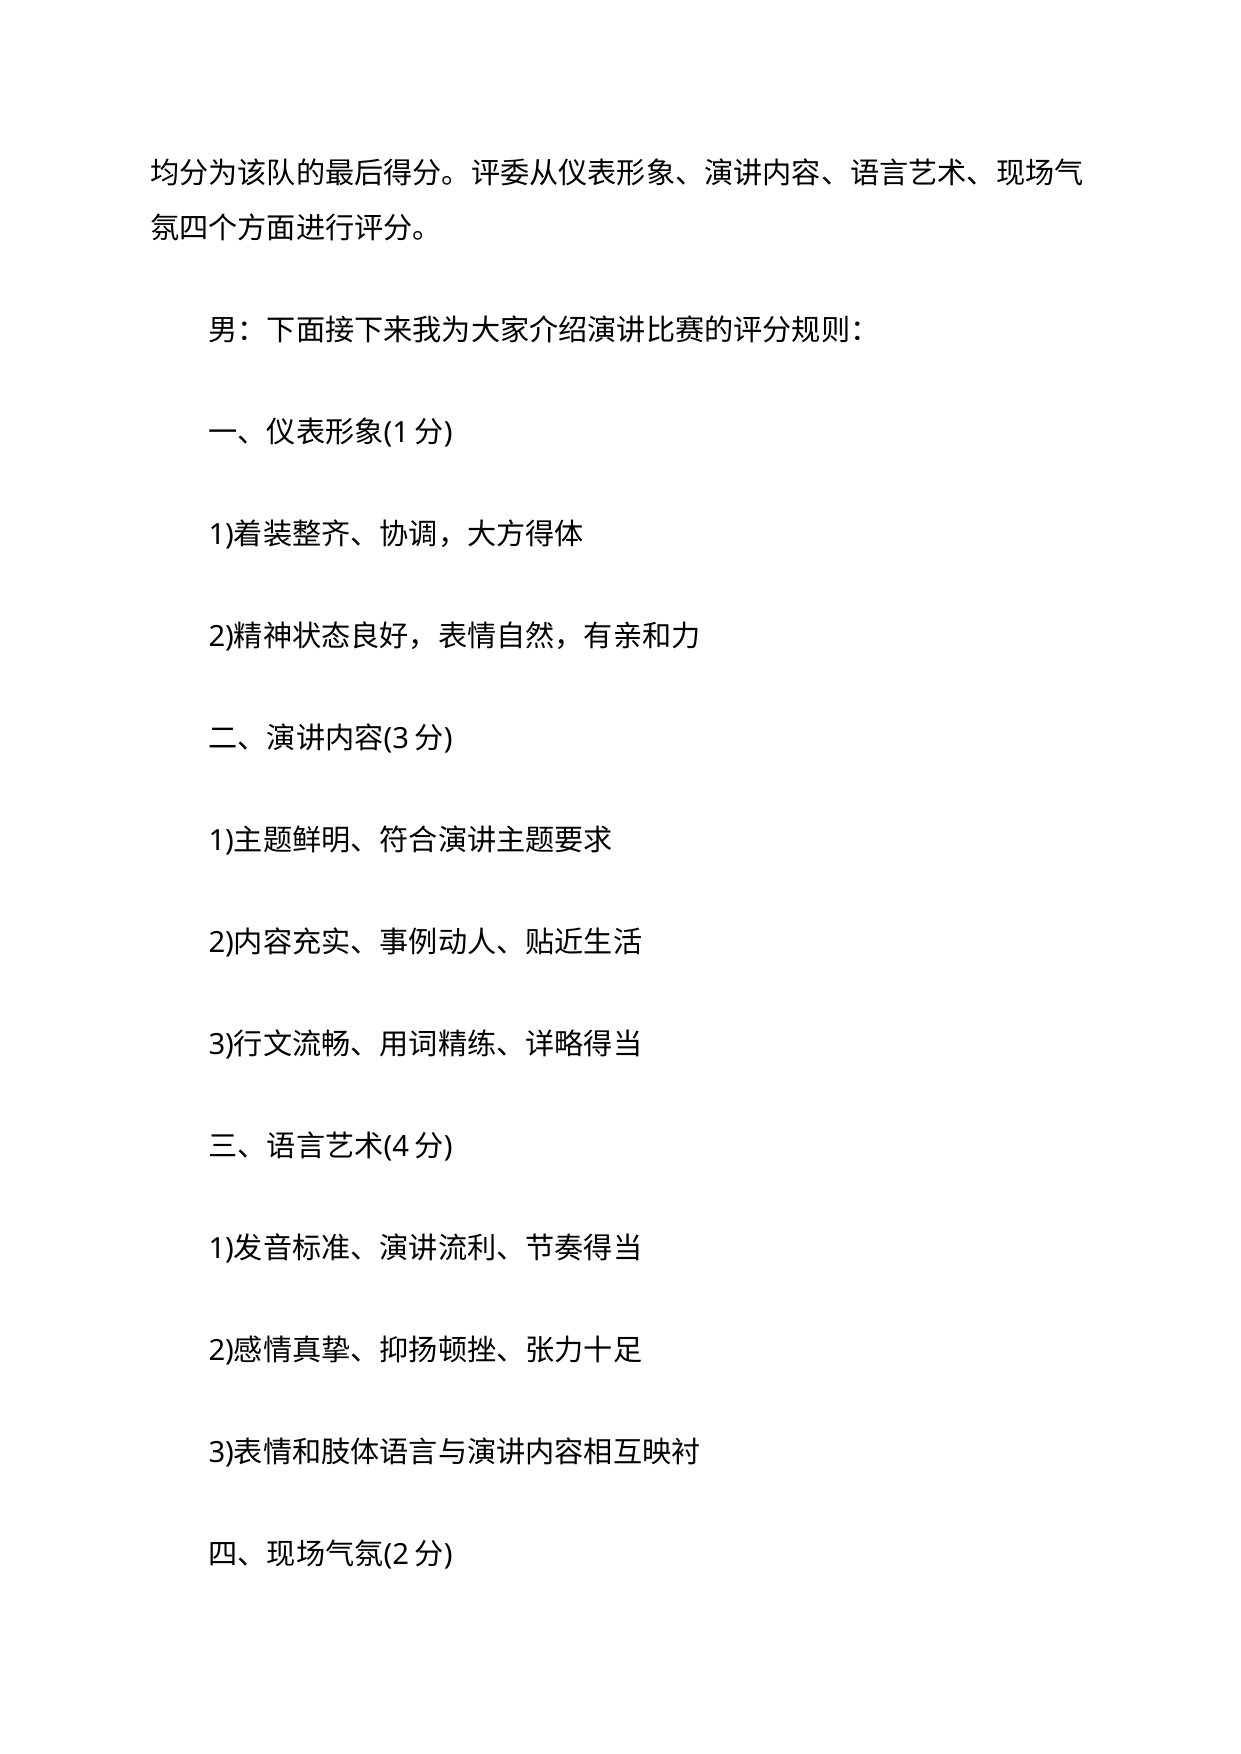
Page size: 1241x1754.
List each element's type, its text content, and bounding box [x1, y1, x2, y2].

text 2)感情真挚、抑扬顿挫、张力十足 [150, 1326, 1090, 1369]
text 一、仪表形象(1分) [150, 408, 1090, 451]
text 二、演讲内容(3分) [150, 714, 1090, 757]
text 3)表情和肢体语言与演讲内容相互映衬 [150, 1428, 1090, 1471]
text 男：下面接下来我为大家介绍演讲比赛的评分规则： [150, 307, 1090, 349]
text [150, 150, 1090, 247]
text 3)行文流畅、用词精练、详略得当 [150, 1020, 1090, 1063]
text 三、语言艺术(4分) [150, 1122, 1090, 1165]
text 2)精神状态良好，表情自然，有亲和力 [150, 612, 1090, 655]
text 2)内容充实、事例动人、贴近生活 [150, 918, 1090, 961]
text 1)发音标准、演讲流利、节奏得当 [150, 1224, 1090, 1267]
text 1)主题鲜明、符合演讲主题要求 [150, 816, 1090, 859]
text 四、现场气氛(2分) [150, 1530, 1090, 1573]
text 1)着装整齐、协调，大方得体 [150, 510, 1090, 553]
